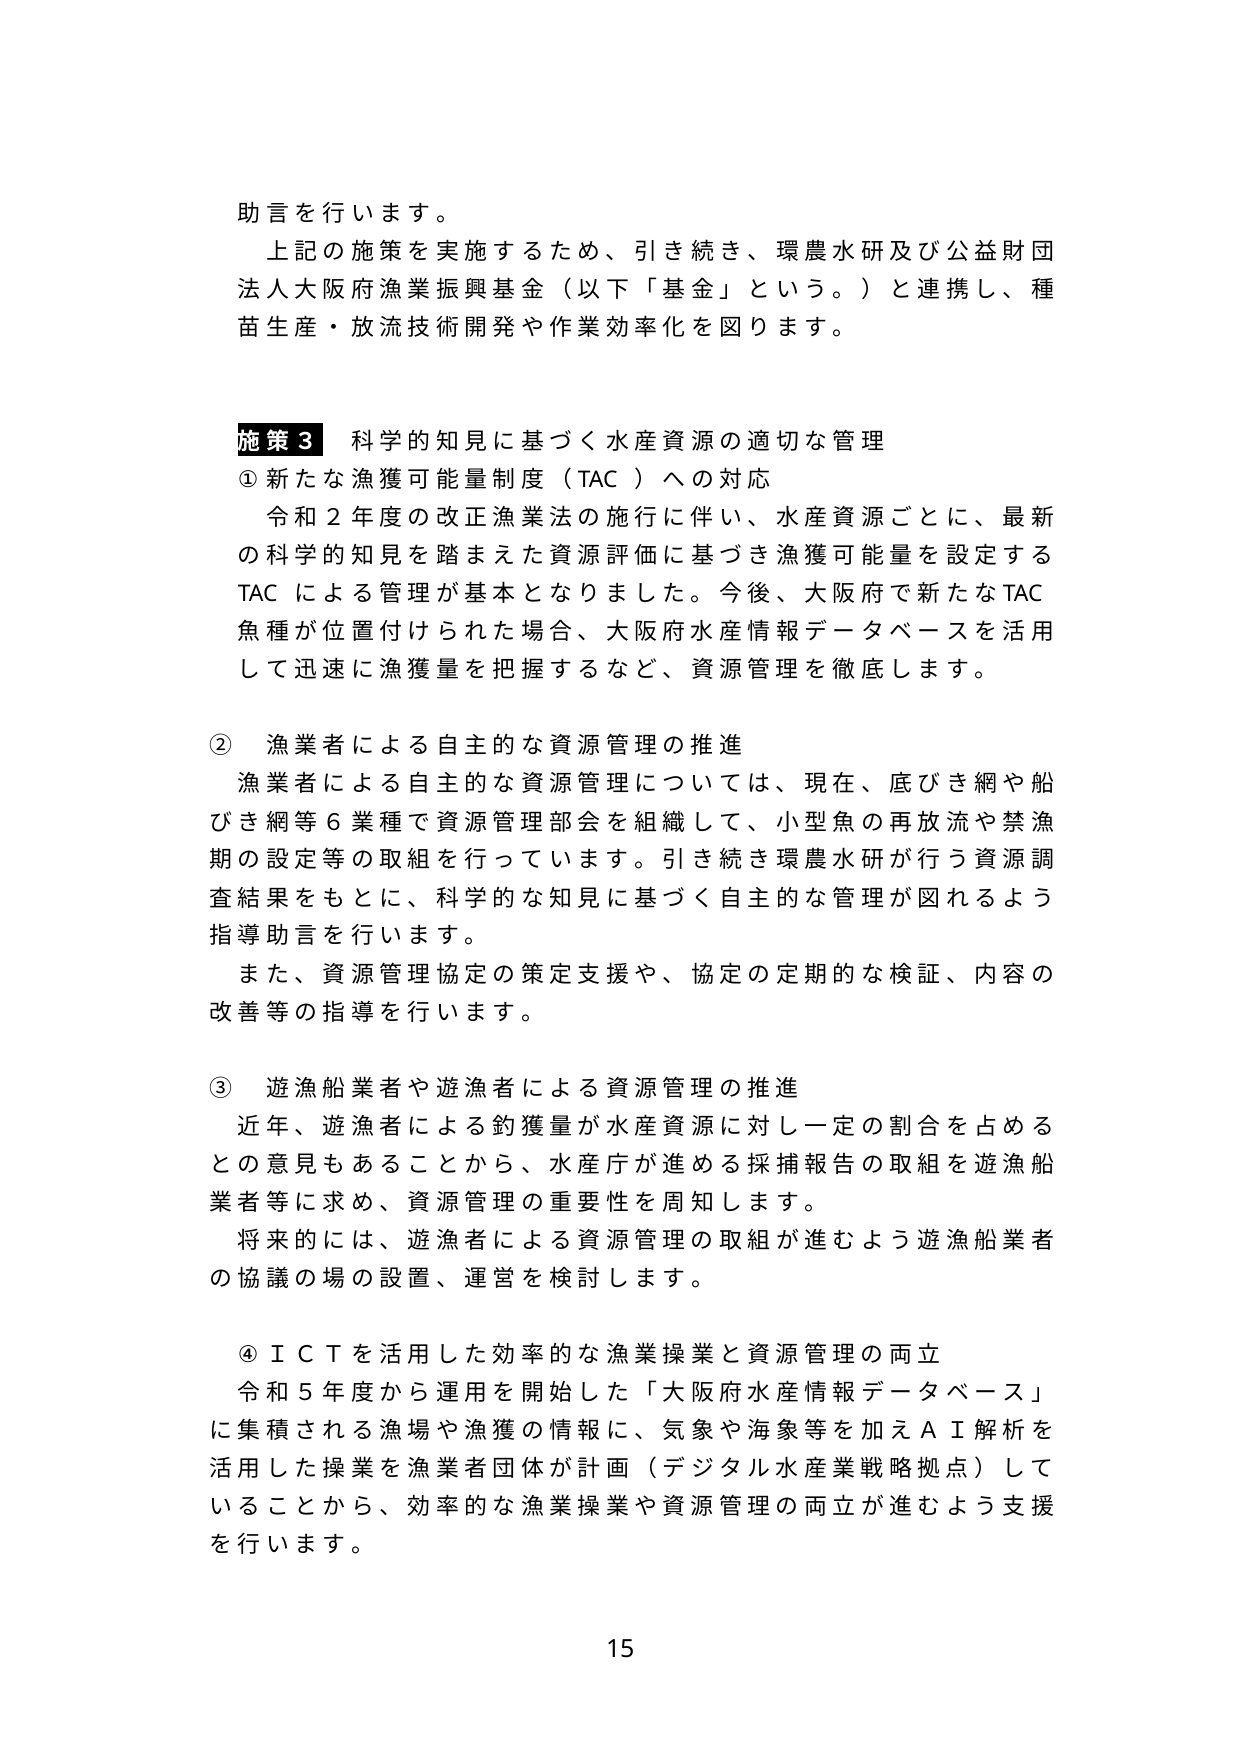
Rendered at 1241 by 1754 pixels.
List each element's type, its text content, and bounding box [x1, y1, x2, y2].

text 令和２年度の改正漁業法の施行に伴い、水産資源ごとに、最新の科学的知見を踏まえた資源評価に基づき漁獲可能量を設定するTACによる管理が基本となりました。今後、大阪府で新たなTAC魚種が位置付けられた場合、大阪府水産情報データベースを活用して迅速に漁獲量を把握するなど、資源管理を徹底します。 [215, 497, 1059, 537]
text また、資源管理協定の策定支援や、協定の定期的な検証、内容の改善等の指導を行います。 [206, 953, 1059, 1029]
text 令和２年度の改正漁業法の施行に伴い、水産資源ごとに、最新の科学的知見を踏まえた資源評価に基づき漁獲可能量を設定するTACによる管理が基本となりました。今後、大阪府で新たなTAC魚種が位置付けられた場合、大阪府水産情報データベースを活用して迅速に漁獲量を把握するなど、資源管理を徹底します。 [215, 646, 1059, 687]
text 上記の施策を実施するため、引き続き、環農水研及び公益財団法人大阪府漁業振興基金（以下「基金」という。）と連携し、種苗生産・放流技術開発や作業効率化を図ります。 [215, 231, 1059, 345]
text 将来的には、遊漁者による資源管理の取組が進むよう遊漁船業者の協議の場の設置、運営を検討します。 [206, 1219, 1059, 1295]
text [215, 193, 1059, 231]
text 近年、遊漁者による釣獲量が水産資源に対し一定の割合を占めるとの意見もあることから、水産庁が進める採捕報告の取組を遊漁船業者等に求め、資源管理の重要性を周知します。 [181, 1105, 1059, 1219]
text 施策３ 科学的知見に基づく水産資源の適切な管理 [215, 421, 1059, 459]
text ① 新たな漁獲可能量制度（TAC）への対応 [215, 459, 1059, 497]
text 令和２年度の改正漁業法の施行に伴い、水産資源ごとに、最新の科学的知見を踏まえた資源評価に基づき漁獲可能量を設定するTACによる管理が基本となりました。今後、大阪府で新たなTAC魚種が位置付けられた場合、大阪府水産情報データベースを活用して迅速に漁獲量を把握するなど、資源管理を徹底します。 [215, 570, 1059, 613]
text ② 漁業者による自主的な資源管理の推進 [181, 725, 1059, 763]
text ④ ＩＣＴを活用した効率的な漁業操業と資源管理の両立 [210, 1333, 1059, 1371]
text ③ 遊漁船業者や遊漁者による資源管理の推進 [181, 1067, 1059, 1105]
text 漁業者による自主的な資源管理については、現在、底びき網や船びき網等６業種で資源管理部会を組織して、小型魚の再放流や禁漁期の設定等の取組を行っています。引き続き環農水研が行う資源調査結果をもとに、科学的な知見に基づく自主的な管理が図れるよう指導助言を行います。 [181, 798, 1059, 953]
text 令和５年度から運用を開始した「大阪府水産情報データベース」に集積される漁場や漁獲の情報に、気象や海象等を加えＡＩ解析を活用した操業を漁業者団体が計画（デジタル水産業戦略拠点）していることから、効率的な漁業操業や資源管理の両立が進むよう支援を行います。 [181, 1371, 1059, 1561]
